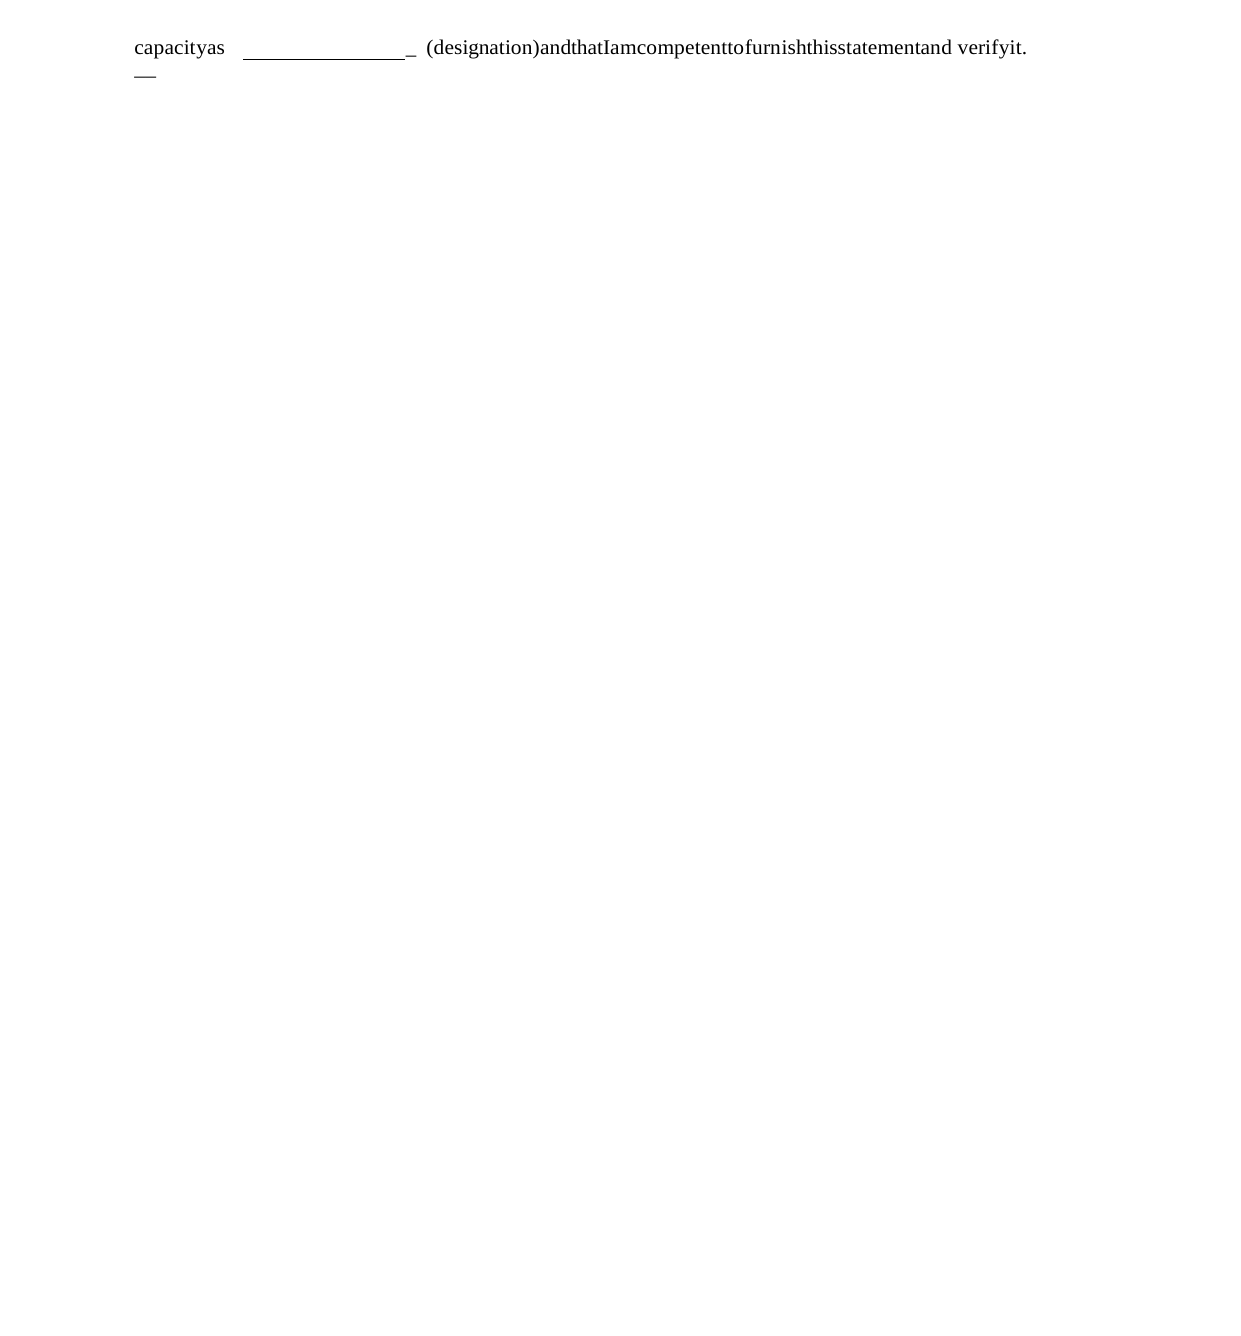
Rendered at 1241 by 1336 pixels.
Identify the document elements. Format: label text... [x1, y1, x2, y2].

text capacityas __ [134, 37, 248, 79]
text _ (designation)andthatIamcompetenttofurnishthisstatementand verifyit. [406, 37, 1086, 58]
